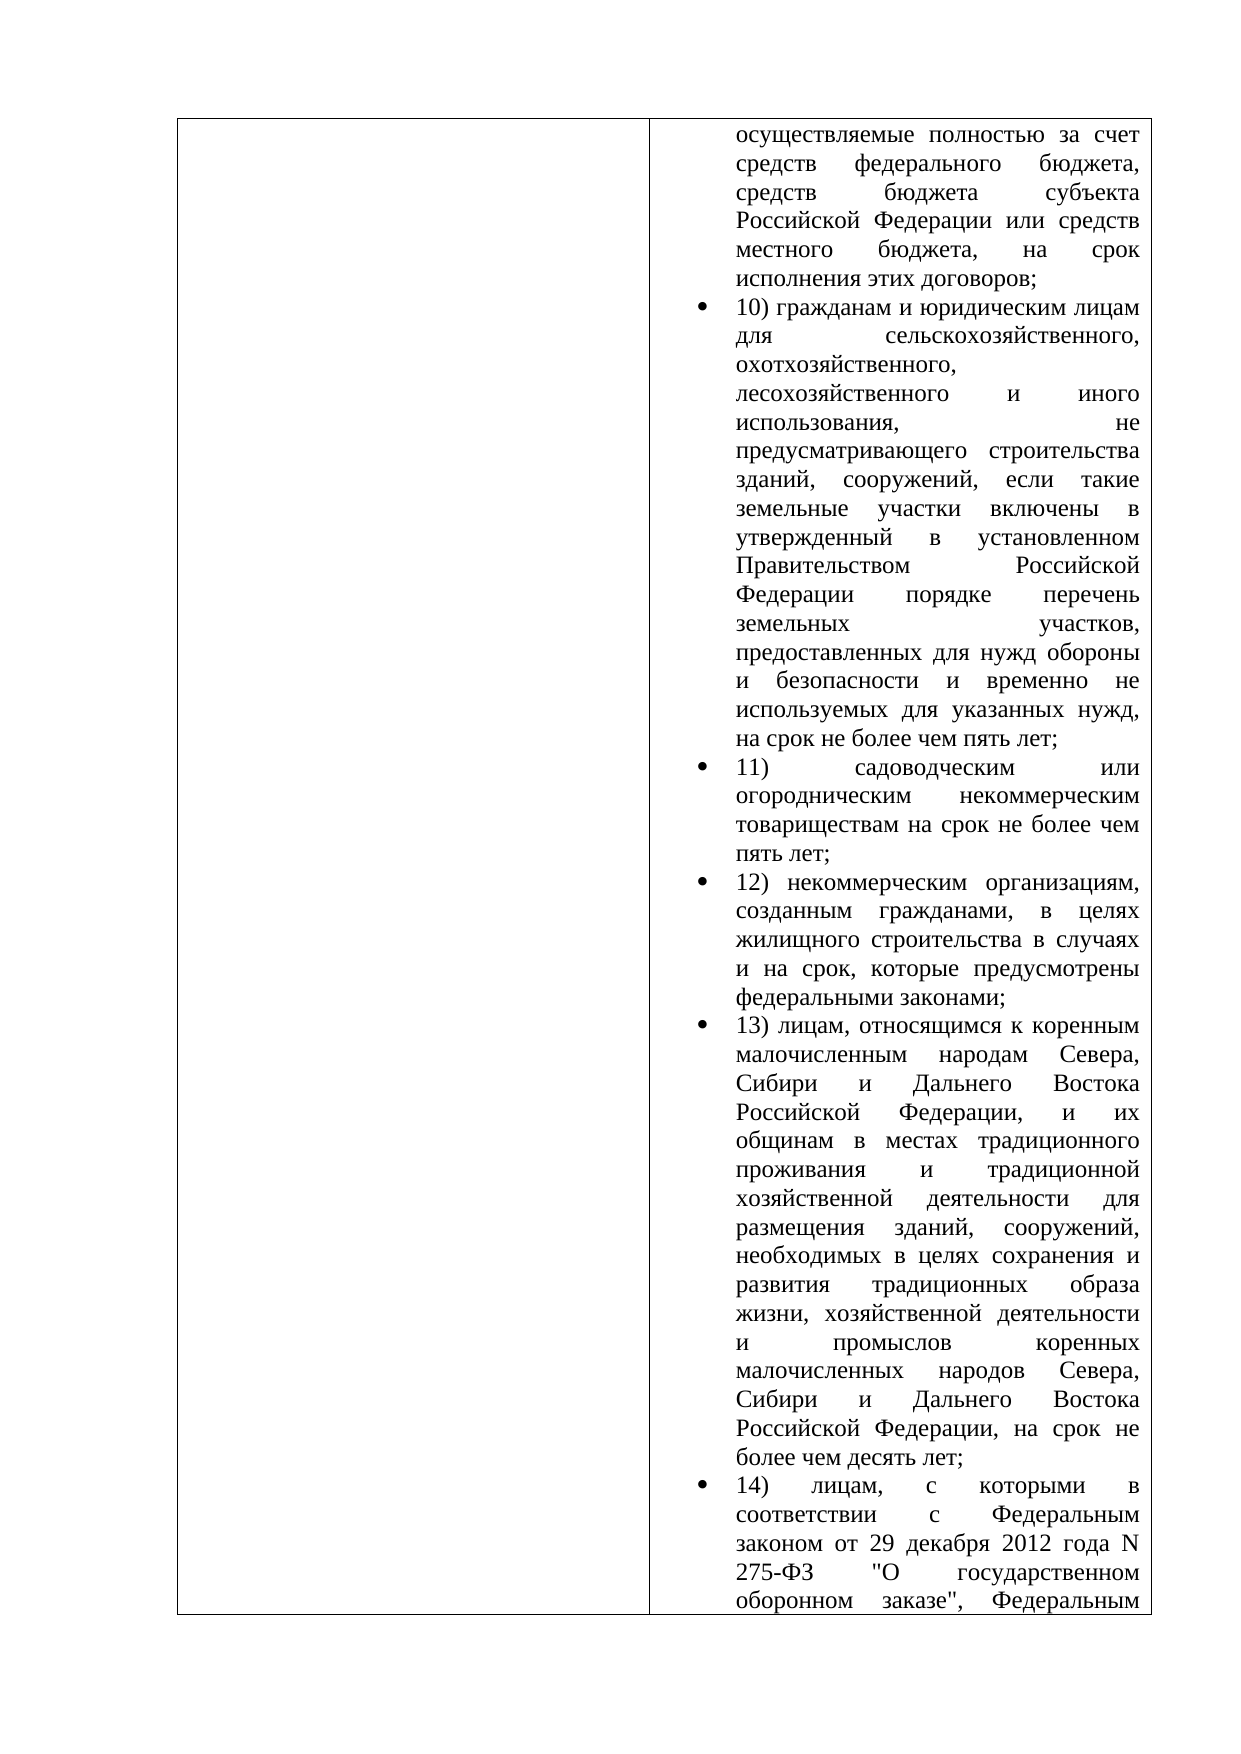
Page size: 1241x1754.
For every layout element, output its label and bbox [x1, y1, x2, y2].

table_cell [178, 119, 649, 1614]
table_cell [650, 119, 1151, 1614]
